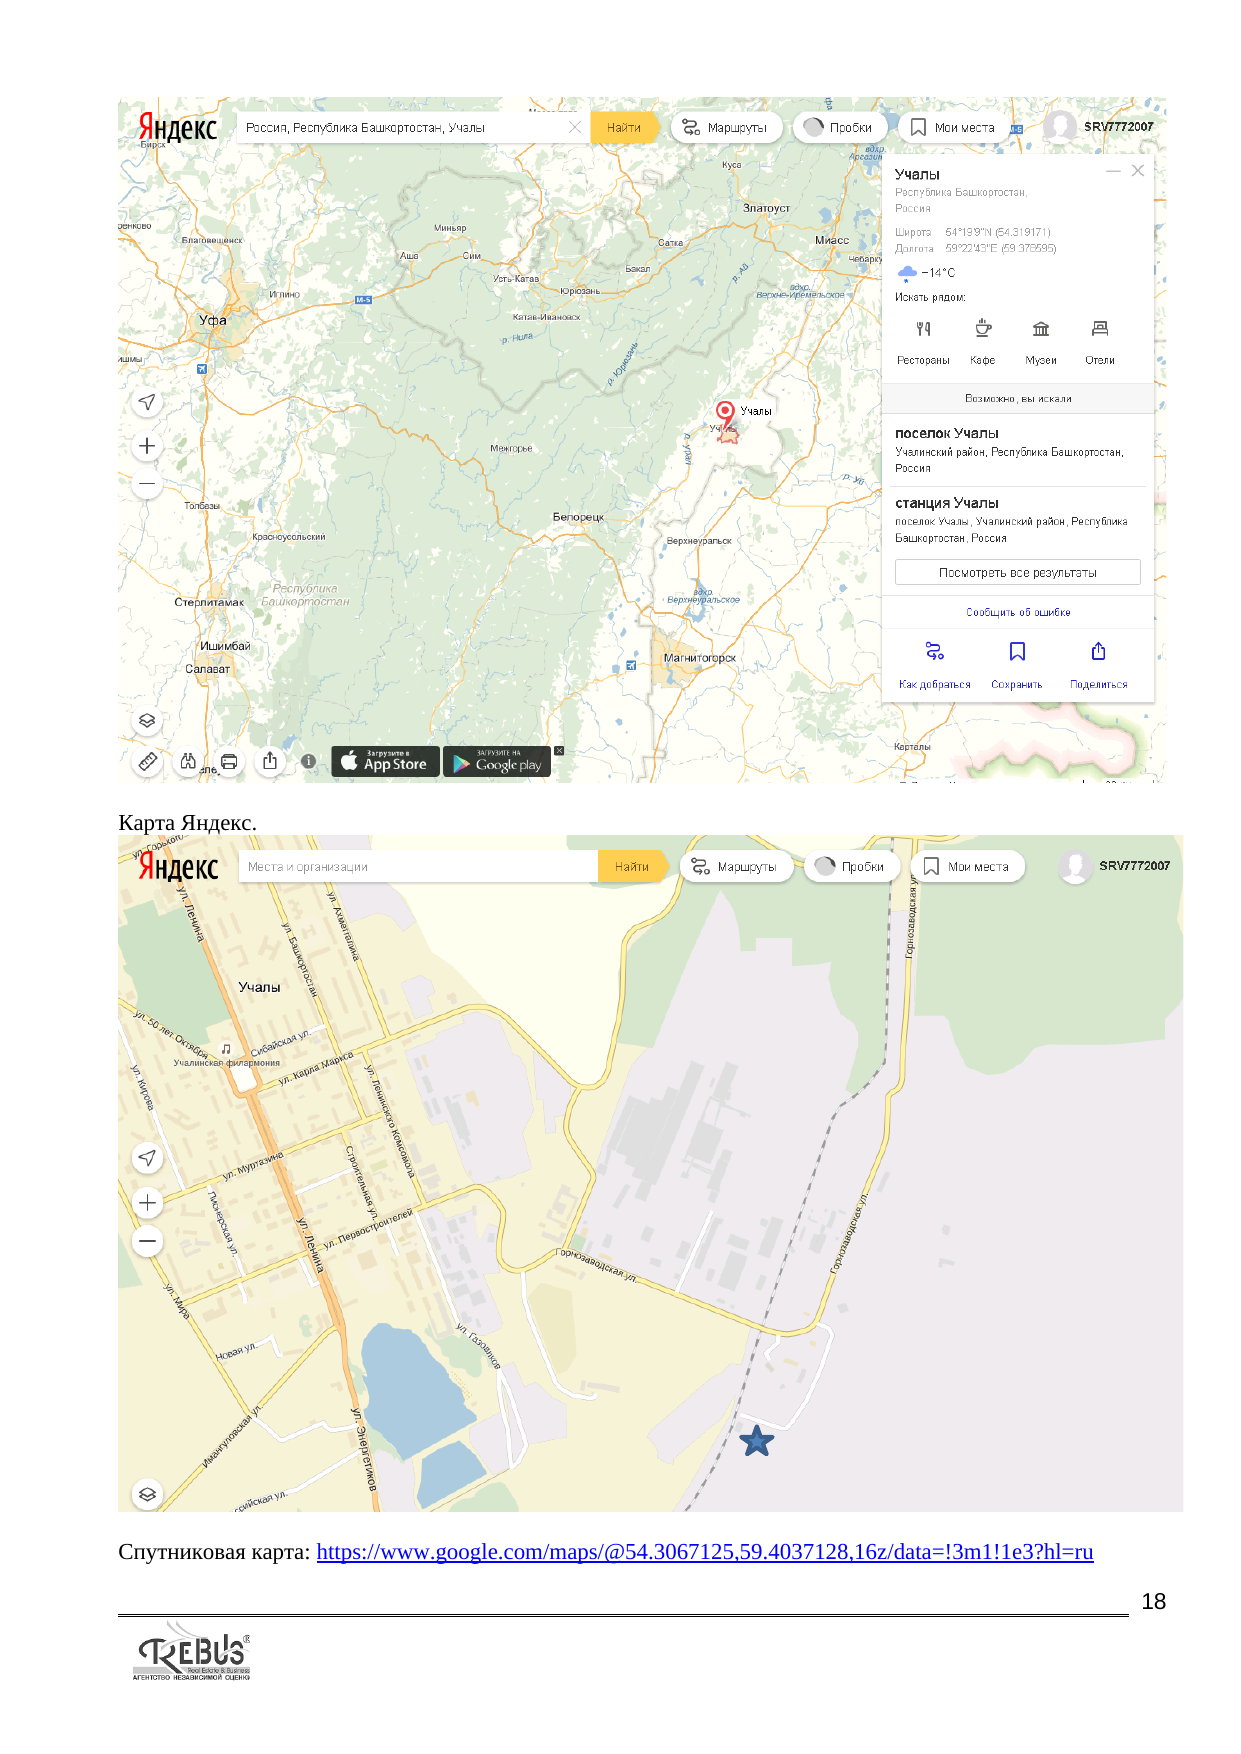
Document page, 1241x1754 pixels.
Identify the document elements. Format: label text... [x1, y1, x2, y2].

picture [118, 835, 1184, 1512]
picture [118, 97, 1167, 783]
text Спутниковая карта: https://www.google.com/maps/@54.3067125,59.4037128,16z/data=!3m1!1e3?hl=ru [118, 1538, 1166, 1565]
text Карта Яндекс. [118, 809, 1166, 835]
picture [132, 1619, 250, 1681]
